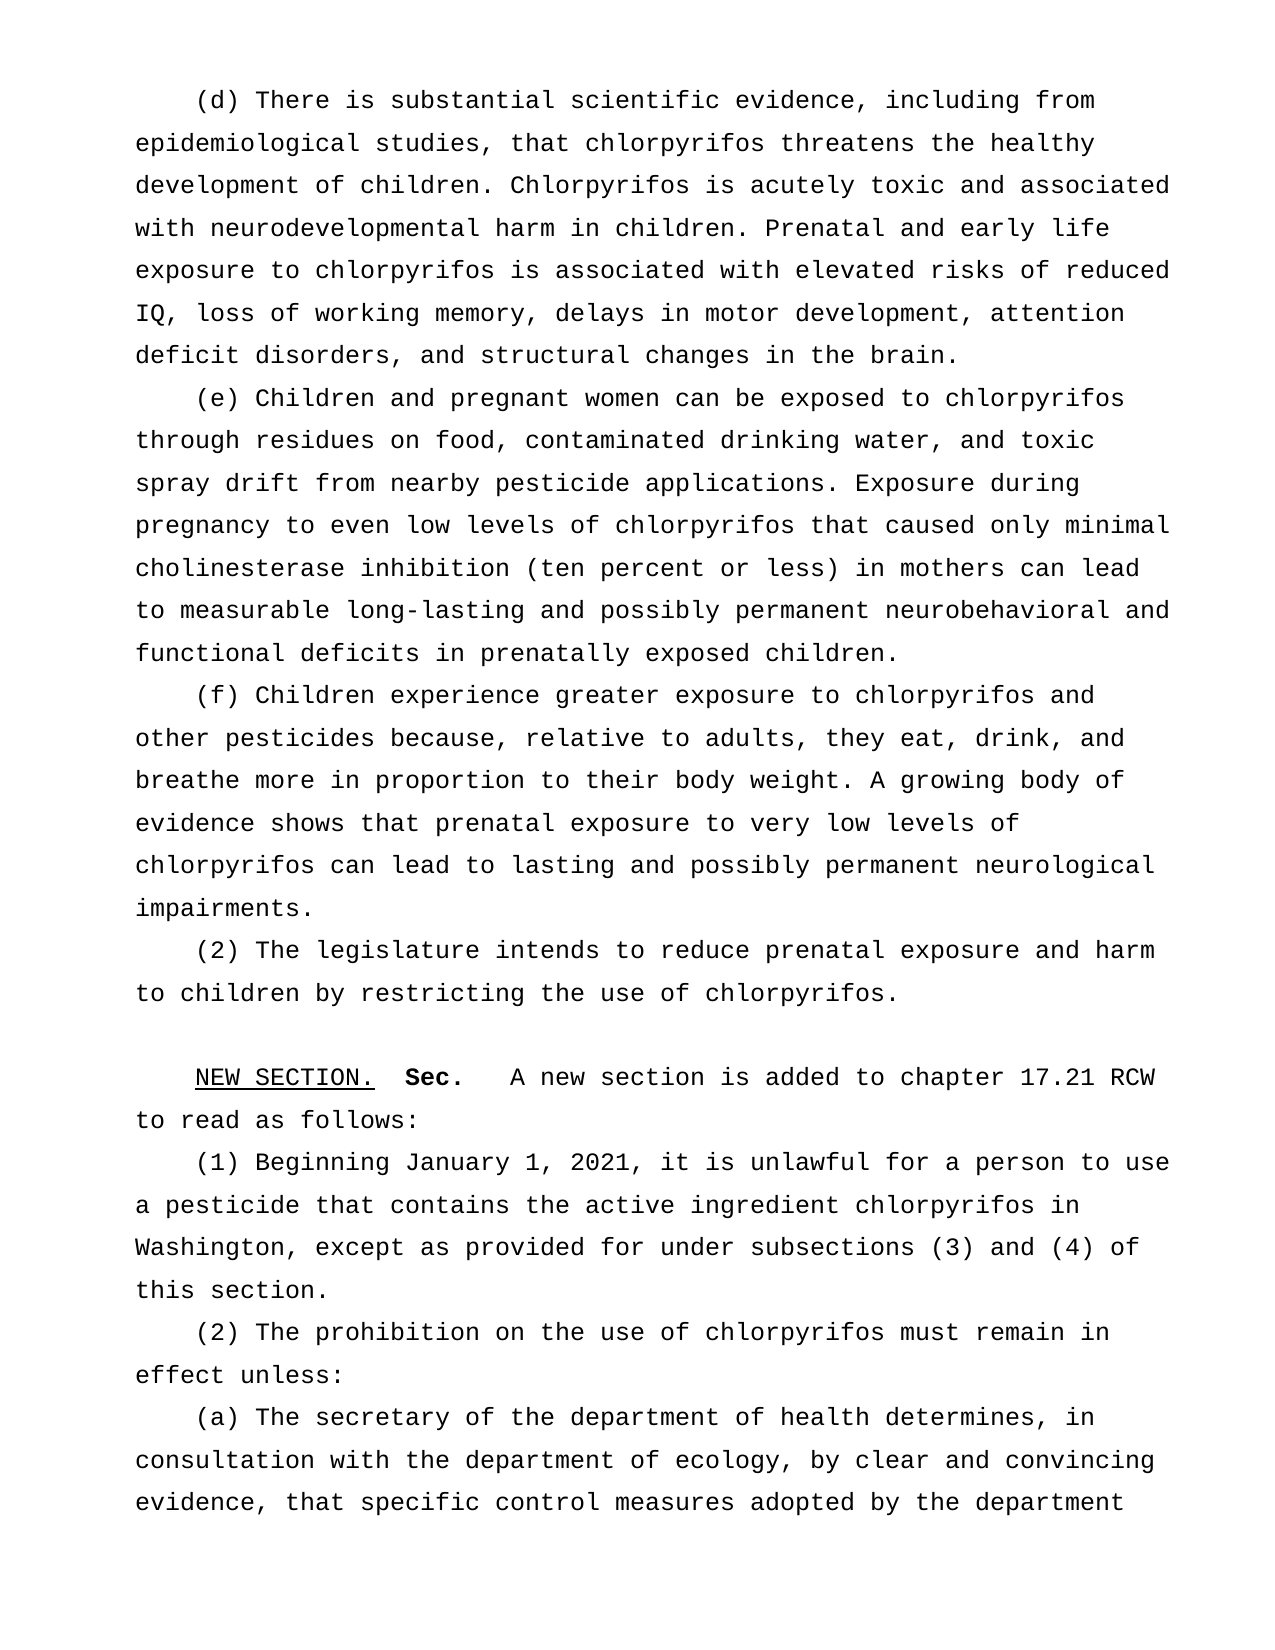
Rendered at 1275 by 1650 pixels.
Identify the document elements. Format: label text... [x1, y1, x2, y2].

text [135, 1392, 1170, 1519]
text (2) The prohibition on the use of chlorpyrifos must remain in effect unless: [135, 1307, 1170, 1392]
text (e) Children and pregnant women can be exposed to chlorpyrifos through residues on food, contaminated drinking water, and toxic spray drift from nearby pesticide applications. Exposure during pregnancy to even low levels of chlorpyrifos that caused only minimal cholinesterase inhibition (ten percent or less) in mothers can lead to measurable long-lasting and possibly permanent neurobehavioral and functional deficits in prenatally exposed children. [135, 372, 1170, 670]
text (1) Beginning January 1, 2021, it is unlawful for a person to use a pesticide that contains the active ingredient chlorpyrifos in Washington, except as provided for under subsections (3) and (4) of this section. [135, 1137, 1170, 1307]
text (2) The legislature intends to reduce prenatal exposure and harm to children by restricting the use of chlorpyrifos. [135, 925, 1170, 1010]
text NEW SECTION. Sec. A new section is added to chapter 17.21 RCW to read as follows: [135, 1052, 1170, 1137]
text (f) Children experience greater exposure to chlorpyrifos and other pesticides because, relative to adults, they eat, drink, and breathe more in proportion to their body weight. A growing body of evidence shows that prenatal exposure to very low levels of chlorpyrifos can lead to lasting and possibly permanent neurological impairments. [135, 670, 1170, 925]
text (d) There is substantial scientific evidence, including from epidemiological studies, that chlorpyrifos threatens the healthy development of children. Chlorpyrifos is acutely toxic and associated with neurodevelopmental harm in children. Prenatal and early life exposure to chlorpyrifos is associated with elevated risks of reduced IQ, loss of working memory, delays in motor development, attention deficit disorders, and structural changes in the brain. [135, 75, 1170, 372]
